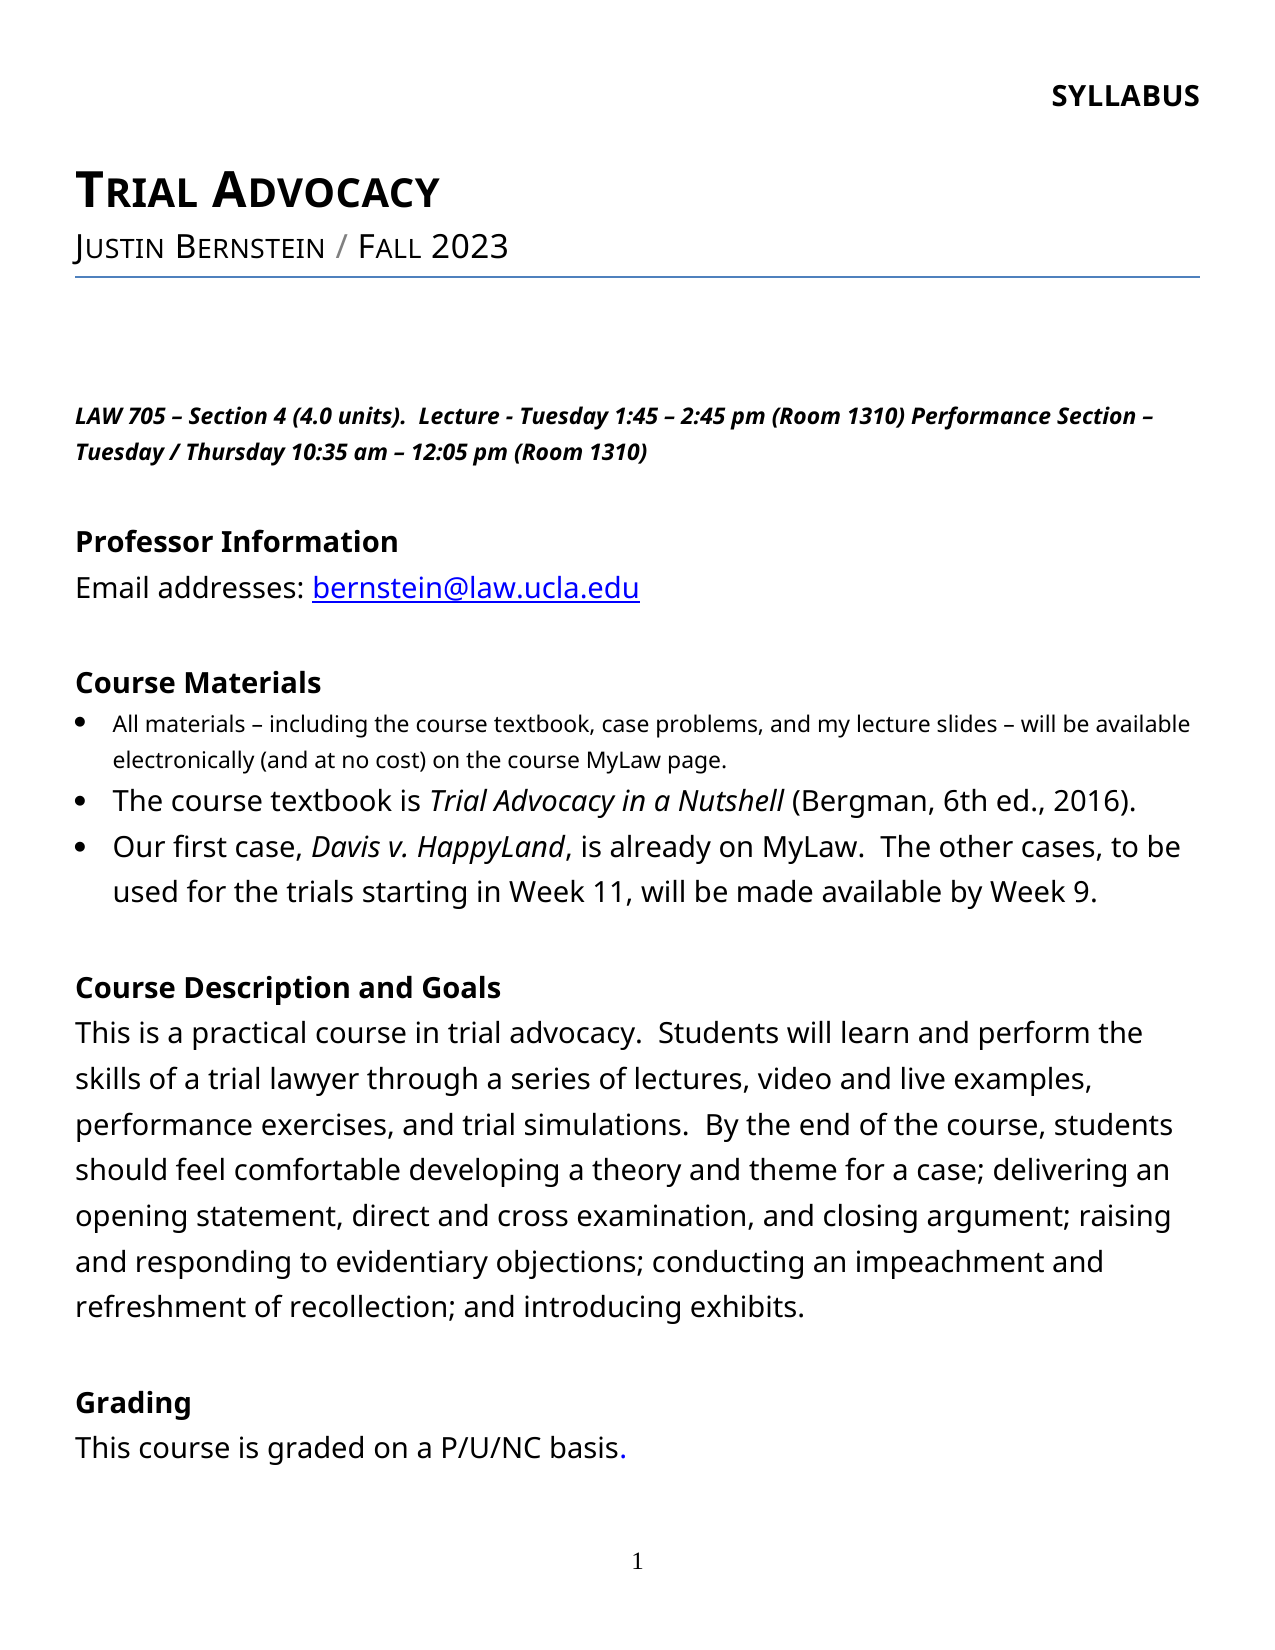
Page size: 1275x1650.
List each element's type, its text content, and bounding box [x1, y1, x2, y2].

text Email addresses: [75, 567, 1200, 607]
text This course is graded on a P/U/NC basis. [75, 1428, 1200, 1467]
subtitle Course Description and Goals [75, 967, 1200, 1007]
title Trial Advocacy Justin Bernstein / Fall 2023 [75, 115, 1200, 276]
subtitle Grading [75, 1382, 1200, 1422]
text This is a practical course in trial advocacy. Students will learn and perform the skills of a trial lawyer through a series of lectures, video and live examples, performance exercises, and trial simulations. By the end of the course, students should feel comfortable developing a theory and theme for a case; delivering an opening statement, direct and cross examination, and closing argument; raising and responding to evidentiary objections; conducting an impeachment and refreshment of recollection; and introducing exhibits. [75, 1013, 1200, 1326]
subtitle Course Materials [75, 663, 1200, 702]
title SYLLABUS [75, 75, 1200, 115]
subtitle Professor Information [75, 521, 1200, 561]
